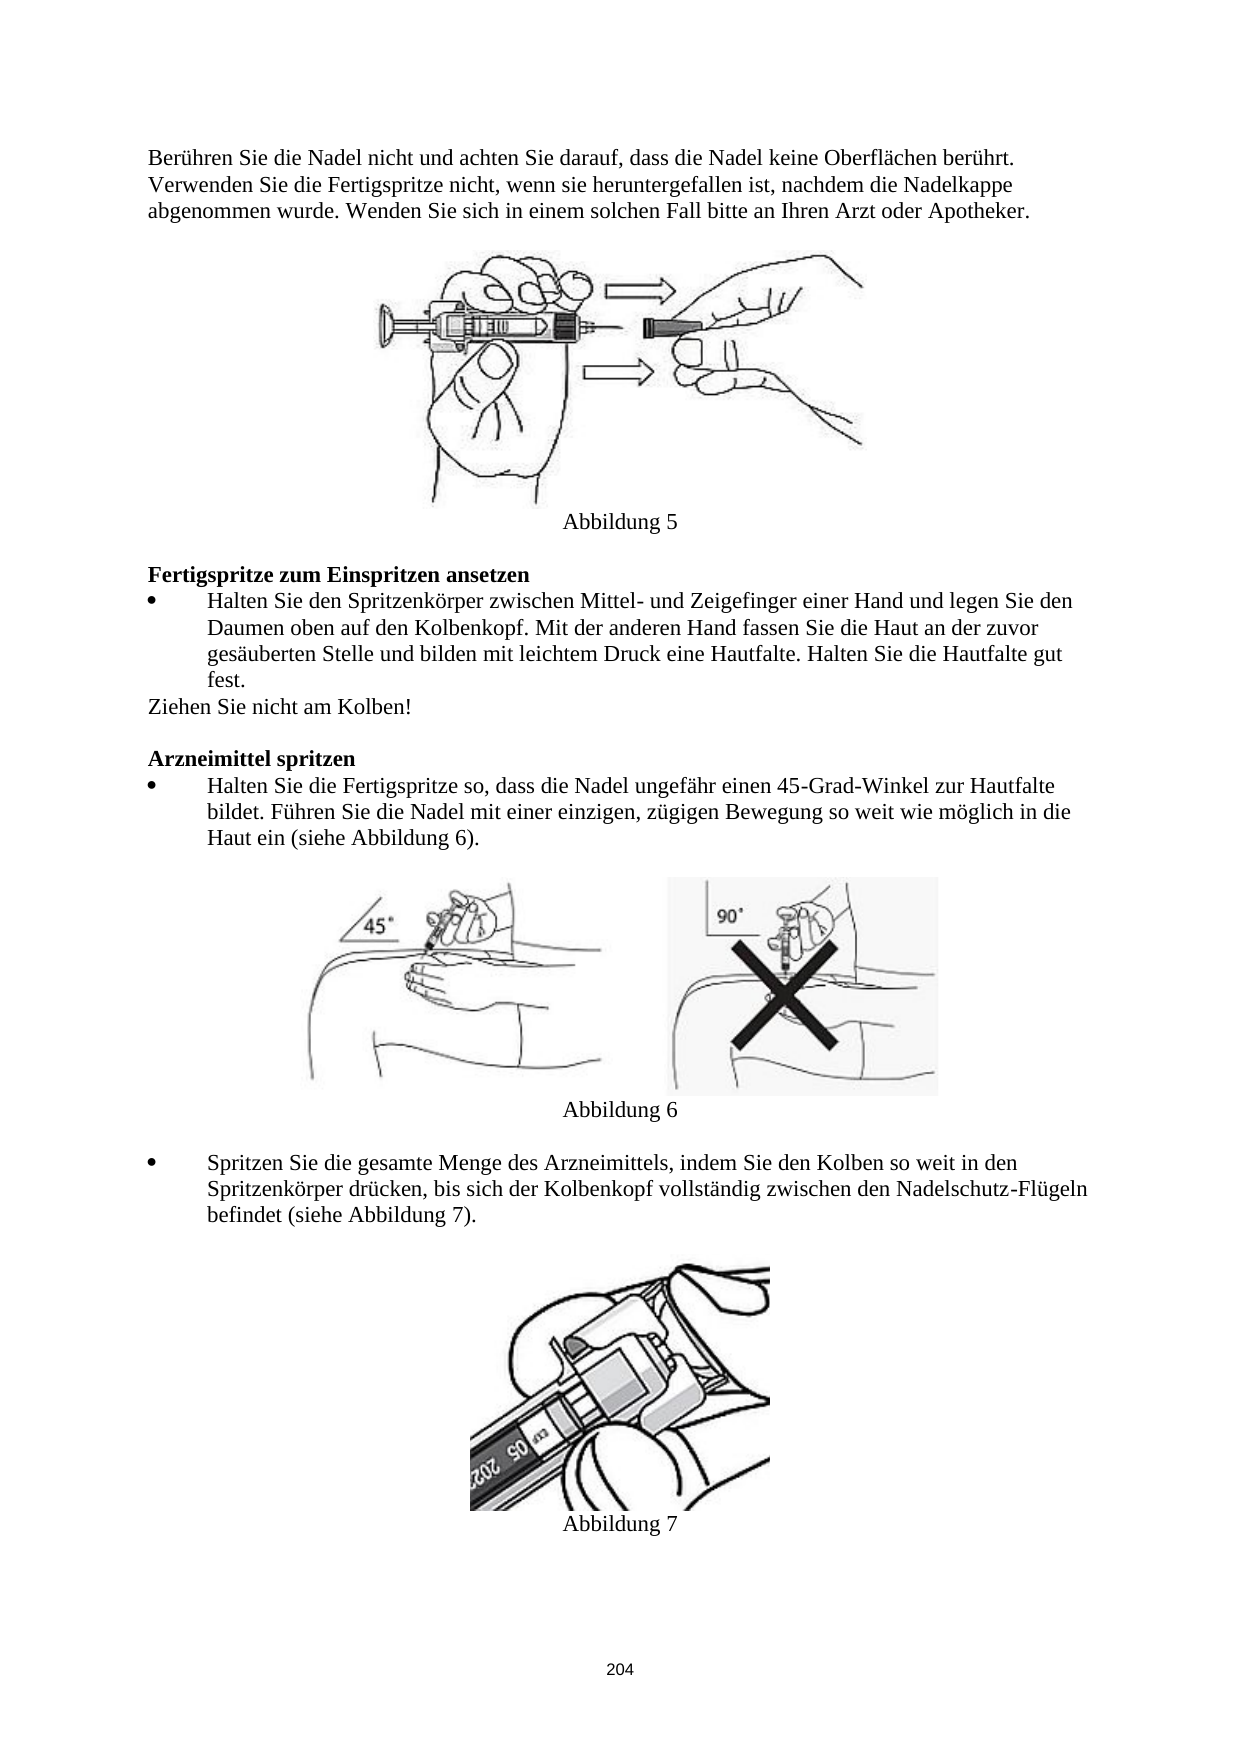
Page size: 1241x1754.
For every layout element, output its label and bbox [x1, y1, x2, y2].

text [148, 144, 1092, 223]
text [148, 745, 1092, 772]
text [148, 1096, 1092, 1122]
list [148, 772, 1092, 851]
picture [470, 1254, 770, 1511]
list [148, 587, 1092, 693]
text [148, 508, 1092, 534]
picture [373, 250, 867, 509]
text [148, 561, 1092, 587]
picture [300, 877, 940, 1096]
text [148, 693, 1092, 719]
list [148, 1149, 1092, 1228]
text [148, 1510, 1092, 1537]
